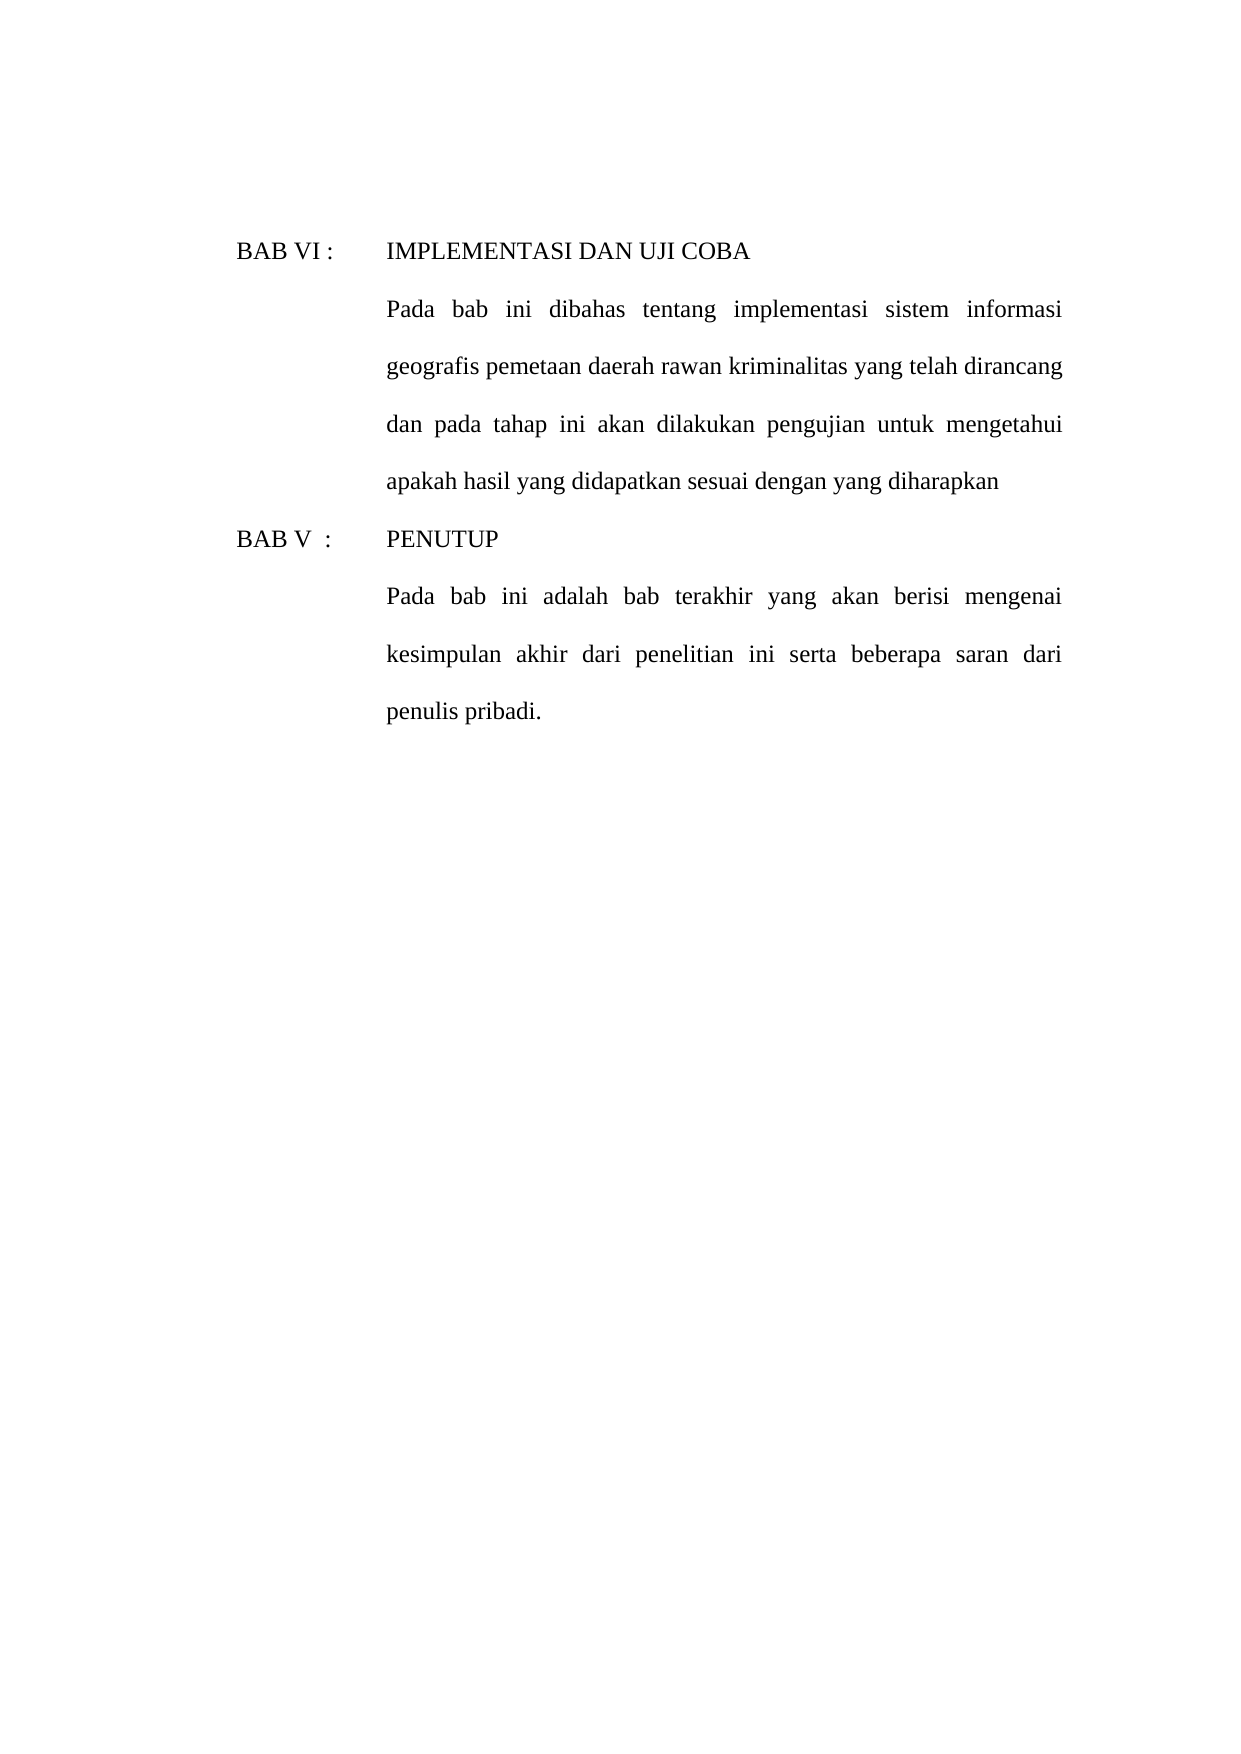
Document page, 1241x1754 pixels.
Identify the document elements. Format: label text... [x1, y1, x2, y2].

text Pada bab ini dibahas tentang implementasi sistem informasi geografis pemetaan daerah rawan kriminalitas yang telah dirancang dan pada tahap ini akan dilakukan pengujian untuk mengetahui apakah hasil yang didapatkan sesuai dengan yang diharapkan [386, 294, 1063, 495]
text BAB VI : IMPLEMENTASI DAN UJI COBA [236, 236, 1063, 265]
text Pada bab ini adalah bab terakhir yang akan berisi mengenai kesimpulan akhir dari penelitian ini serta beberapa saran dari penulis pribadi. [386, 581, 1063, 725]
text BAB V : PENUTUP [236, 524, 1063, 552]
